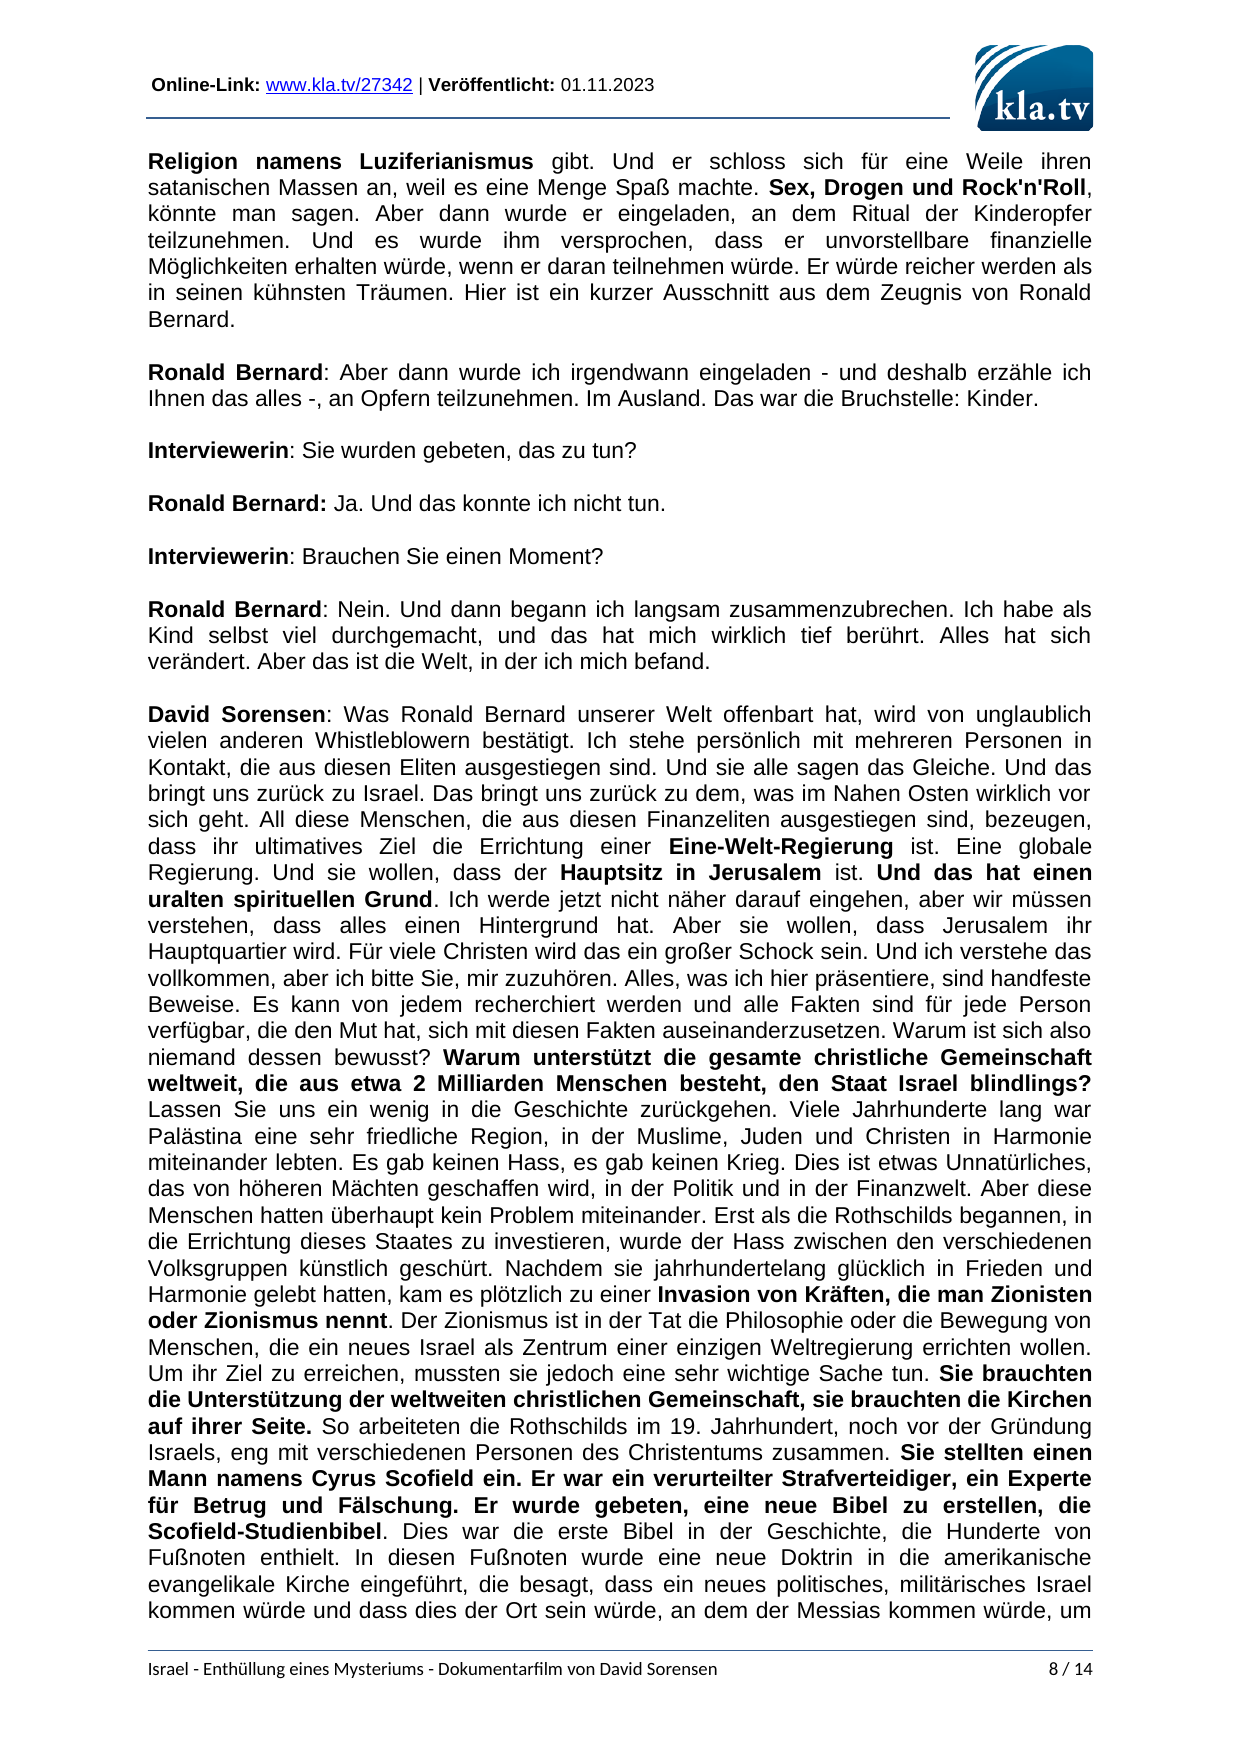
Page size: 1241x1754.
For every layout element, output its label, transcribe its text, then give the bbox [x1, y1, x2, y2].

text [148, 148, 1093, 332]
text Ronald Bernard: Aber dann wurde ich irgendwann eingeladen - und deshalb erzähle ich Ihnen das alles -, an Opfern teilzunehmen. Im Ausland. Das war die Bruchstelle: Kinder. [148, 358, 1093, 411]
text Ronald Bernard: Ja. Und das konnte ich nicht tun. [148, 490, 1093, 517]
text Ronald Bernard: Nein. Und dann begann ich langsam zusammenzubrechen. Ich habe als Kind selbst viel durchgemacht, und das hat mich wirklich tief berührt. Alles hat sich verändert. Aber das ist die Welt, in der ich mich befand. [148, 596, 1093, 675]
text Interviewerin: Brauchen Sie einen Moment? [148, 543, 1093, 569]
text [148, 701, 1093, 1623]
text Interviewerin: Sie wurden gebeten, das zu tun? [148, 437, 1093, 464]
